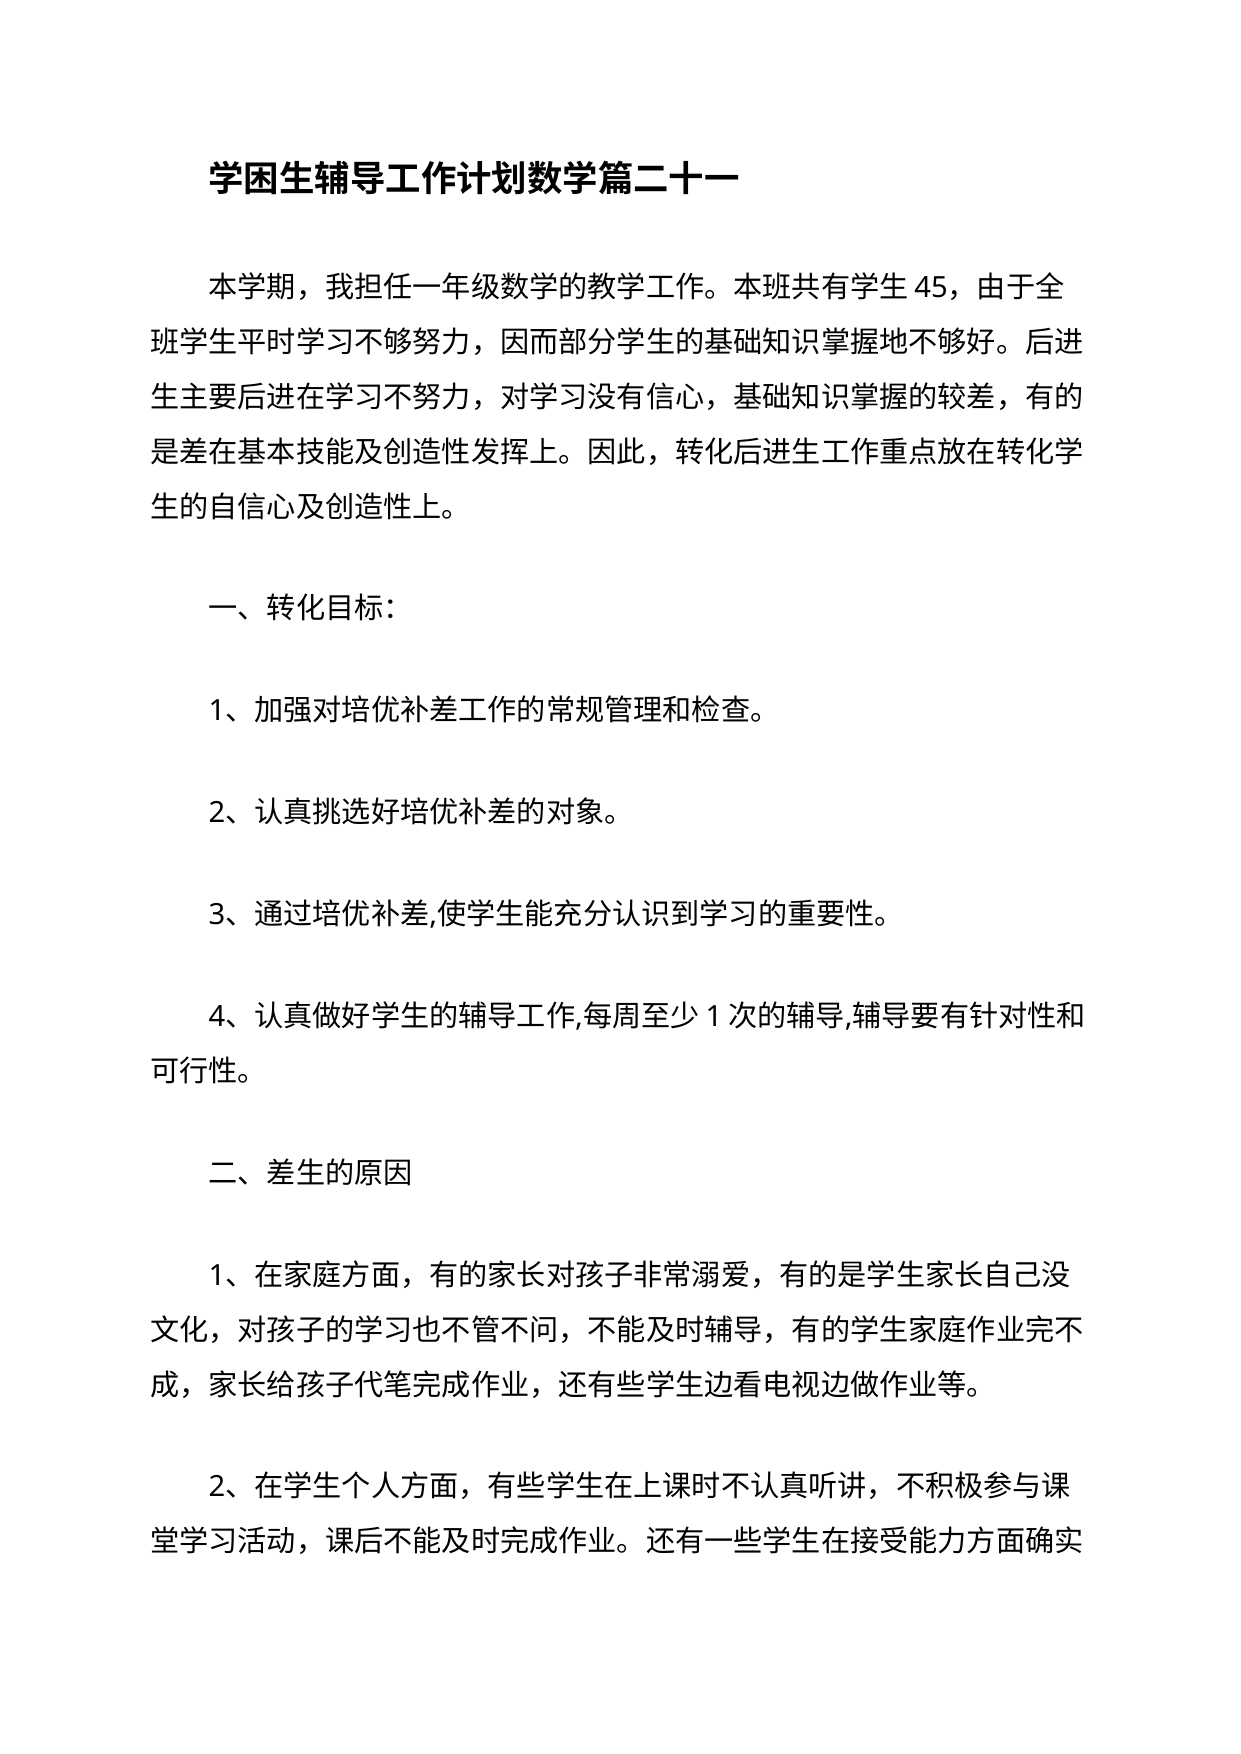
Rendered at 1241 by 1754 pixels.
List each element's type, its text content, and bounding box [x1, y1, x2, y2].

text 4、认真做好学生的辅导工作,每周至少1次的辅导,辅导要有针对性和可行性。 [150, 993, 1090, 1090]
text 本学期，我担任一年级数学的教学工作。本班共有学生45，由于全班学生平时学习不够努力，因而部分学生的基础知识掌握地不够好。后进生主要后进在学习不努力，对学习没有信心，基础知识掌握的较差，有的是差在基本技能及创造性发挥上。因此，转化后进生工作重点放在转化学生的自信心及创造性上。 [150, 263, 1090, 525]
text 学困生辅导工作计划数学篇二十一 [150, 150, 1090, 201]
text 1、在家庭方面，有的家长对孩子非常溺爱，有的是学生家长自己没文化，对孩子的学习也不管不问，不能及时辅导，有的学生家庭作业完不成，家长给孩子代笔完成作业，还有些学生边看电视边做作业等。 [150, 1251, 1090, 1403]
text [150, 1463, 1090, 1560]
text 2、认真挑选好培优补差的对象。 [150, 789, 1090, 831]
text 1、加强对培优补差工作的常规管理和检查。 [150, 687, 1090, 729]
text 一、转化目标： [150, 585, 1090, 627]
text 3、通过培优补差,使学生能充分认识到学习的重要性。 [150, 891, 1090, 933]
text 二、差生的原因 [150, 1149, 1090, 1192]
